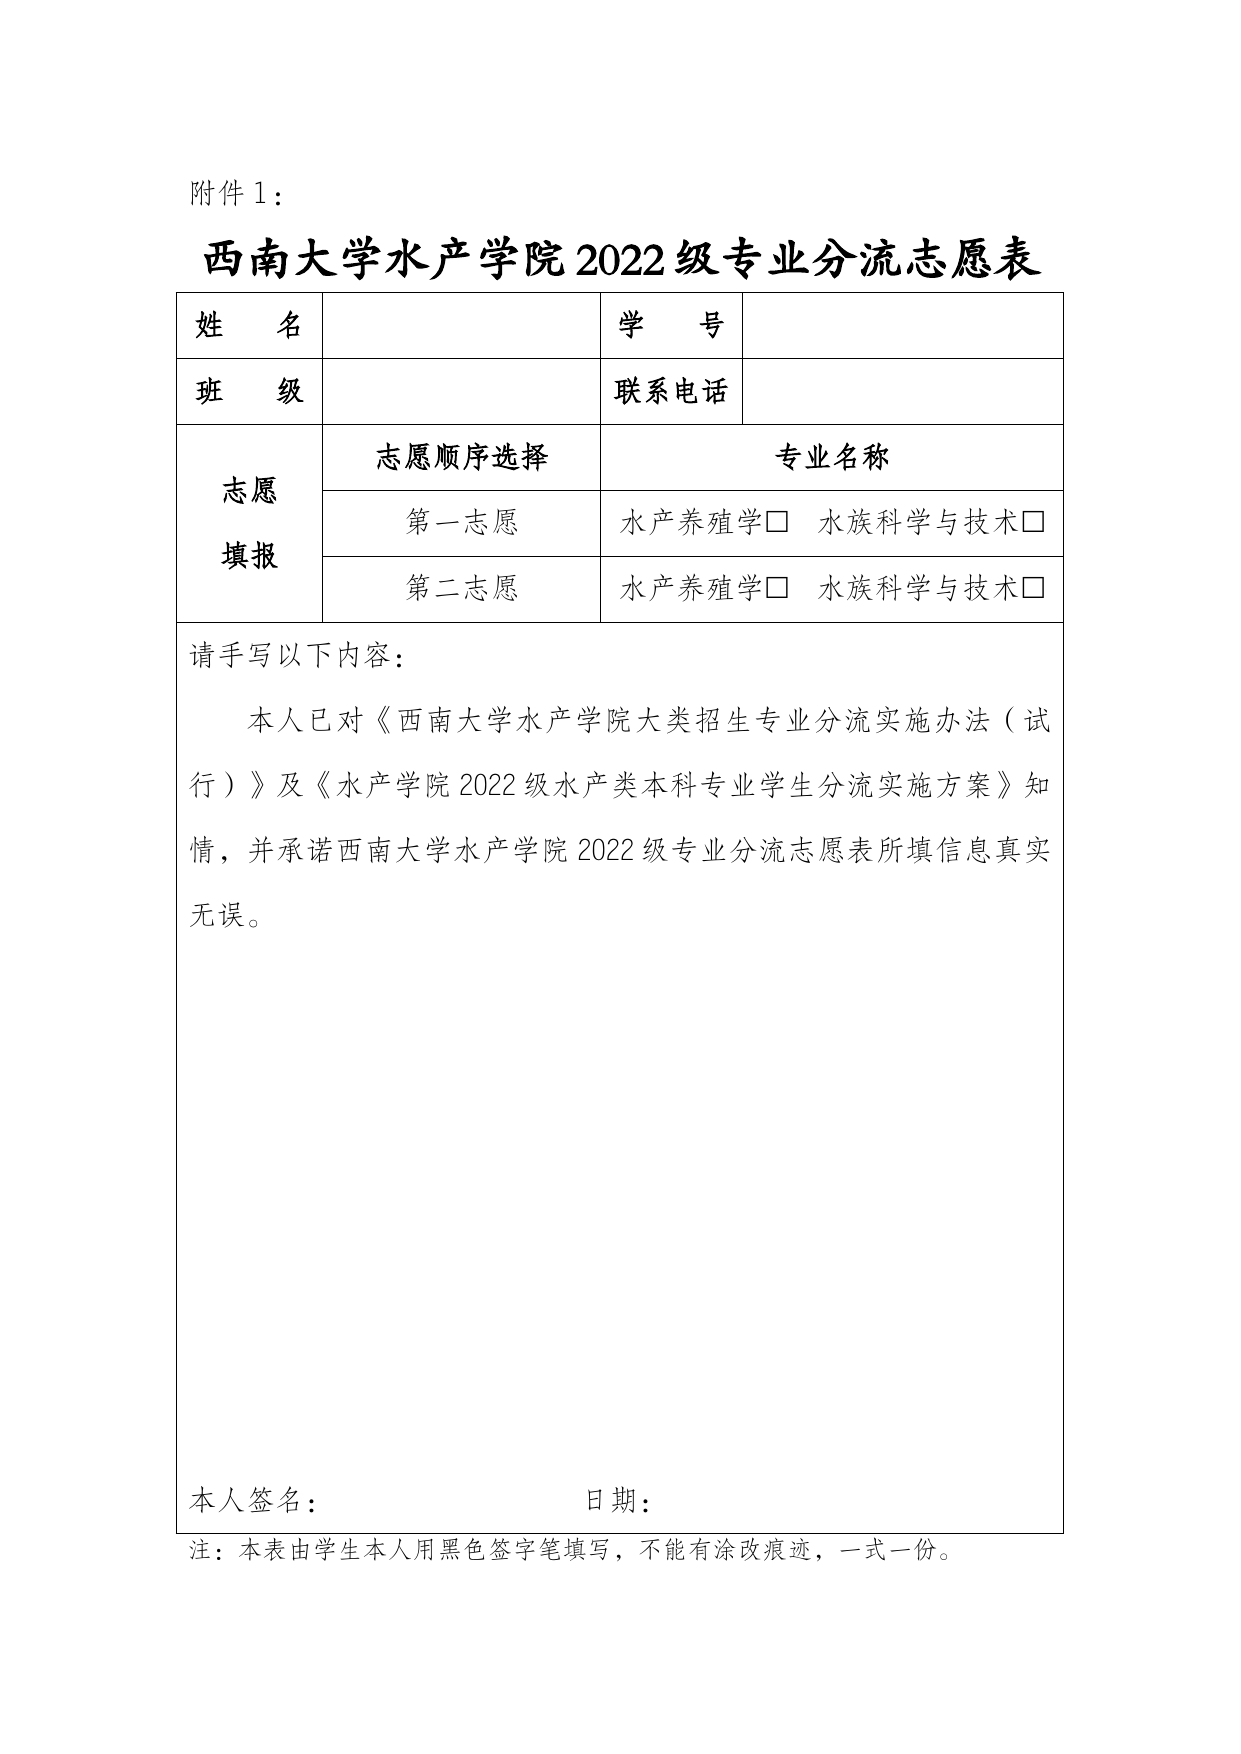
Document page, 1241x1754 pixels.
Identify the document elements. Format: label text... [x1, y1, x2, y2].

table_cell 第二志愿 [323, 557, 600, 622]
text 附件1： [187, 162, 1053, 227]
table_cell 志愿顺序选择 [323, 425, 600, 490]
table_cell [743, 359, 1063, 424]
table_cell 请手写以下内容： 本人已对《西南大学水产学院大类招生专业分流实施办法（试行）》及《水产学院2022级水产类本科专业学生分流实施方案》知情，并承诺西南大学水产学院2022级专业分流志愿表所填信息真实无误。 本人签名： 日期： [177, 623, 1063, 1533]
table_cell 第一志愿 [323, 491, 600, 556]
table_cell 联系电话 [601, 359, 742, 424]
table_cell 水产养殖学 水族科学与技术 [601, 491, 1063, 556]
table_header [743, 293, 1063, 358]
table_header [323, 293, 600, 358]
table_cell [323, 359, 600, 424]
table_cell 专业名称 [601, 425, 1063, 490]
table_header 姓 名 [177, 293, 322, 358]
text 西南大学水产学院2022级专业分流志愿表 [187, 227, 1053, 292]
table_cell 水产养殖学 水族科学与技术 [601, 557, 1063, 622]
table_header 学 号 [601, 293, 742, 358]
text 注：本表由学生本人用黑色签字笔填写，不能有涂改痕迹，一式一份。 [187, 1534, 1053, 1567]
table_cell 班 级 [177, 359, 322, 424]
table_cell 志愿 填报 [177, 425, 322, 622]
